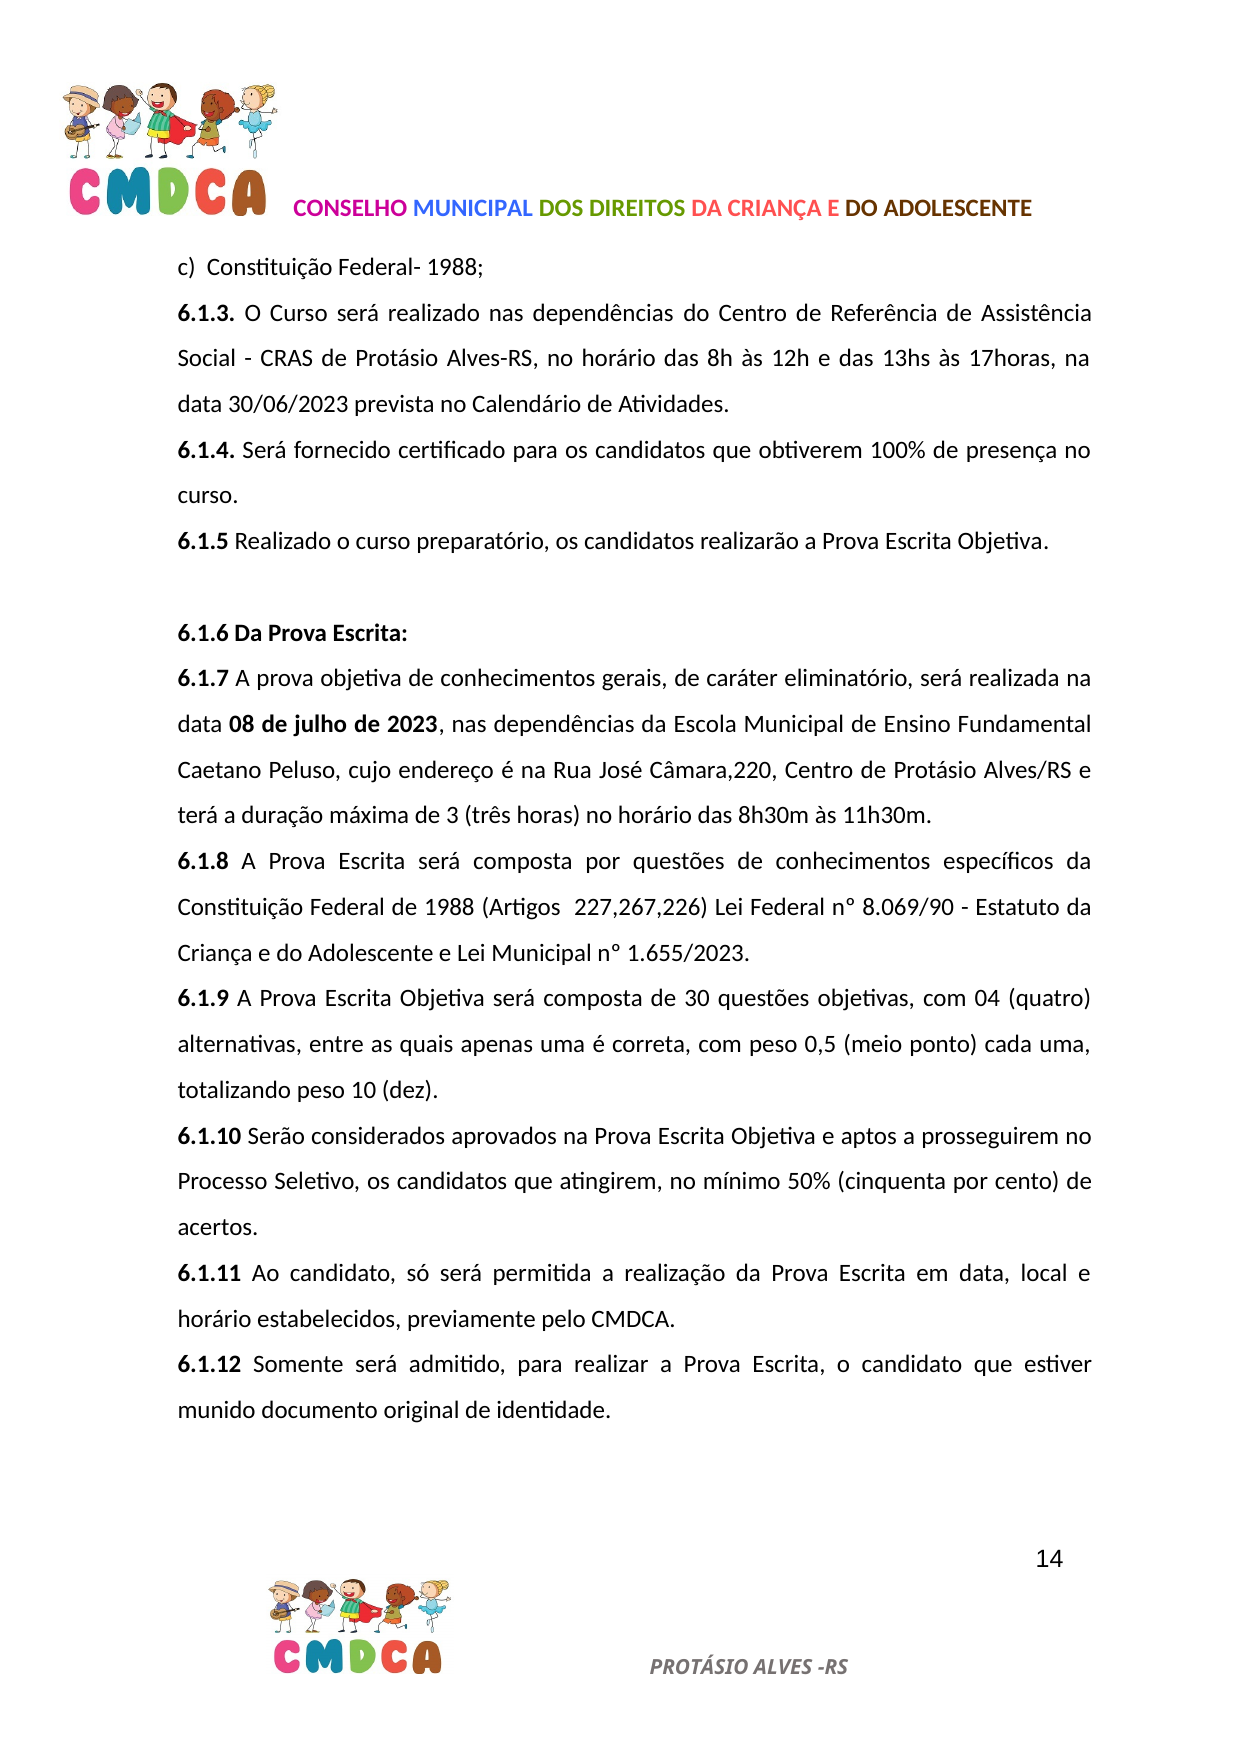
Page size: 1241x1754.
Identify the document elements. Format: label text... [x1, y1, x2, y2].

text 6.1.10 Serão considerados aprovados na Prova Escrita Objetiva e aptos a prosseguirem no Processo Seletivo, os candidatos que atingirem, no mínimo 50% (cinquenta por cento) de acertos. [177, 1120, 1093, 1242]
text c) Constituição Federal- 1988; [177, 251, 1093, 281]
text 6.1.4. Será fornecido certificado para os candidatos que obtiverem 100% de presença no curso. [177, 434, 1093, 510]
text 6.1.3. O Curso será realizado nas dependências do Centro de Referência de Assistência Social - CRAS de Protásio Alves-RS, no horário das 8h às 12h e das 13hs às 17horas, na data 30/06/2023 prevista no Calendário de Atividades. [177, 297, 1093, 419]
text 6.1.11 Ao candidato, só será permitida a realização da Prova Escrita em data, local e horário estabelecidos, previamente pelo CMDCA. [177, 1257, 1093, 1333]
text 6.1.5 Realizado o curso preparatório, os candidatos realizarão a Prova Escrita Objetiva. [177, 525, 1093, 556]
text 6.1.6 Da Prova Escrita: [177, 617, 1093, 647]
picture [59, 73, 282, 216]
text 6.1.12 Somente será admitido, para realizar a Prova Escrita, o candidato que estiver munido documento original de identidade. [177, 1348, 1093, 1425]
text 6.1.8 A Prova Escrita será composta por questões de conhecimentos específicos da Constituição Federal de 1988 (Artigos 227,267,226) Lei Federal nº 8.069/90 - Estatuto da Criança e do Adolescente e Lei Municipal nº 1.655/2023. [177, 845, 1093, 967]
picture [265, 1572, 455, 1674]
text 6.1.7 A prova objetiva de conhecimentos gerais, de caráter eliminatório, será realizada na data 08 de julho de 2023, nas dependências da Escola Municipal de Ensino Fundamental Caetano Peluso, cujo endereço é na Rua José Câmara,220, Centro de Protásio Alves/RS e terá a duração máxima de 3 (três horas) no horário das 8h30m às 11h30m. [177, 662, 1093, 830]
text 6.1.9 A Prova Escrita Objetiva será composta de 30 questões objetivas, com 04 (quatro) alternativas, entre as quais apenas uma é correta, com peso 0,5 (meio ponto) cada uma, totalizando peso 10 (dez). [177, 983, 1093, 1104]
